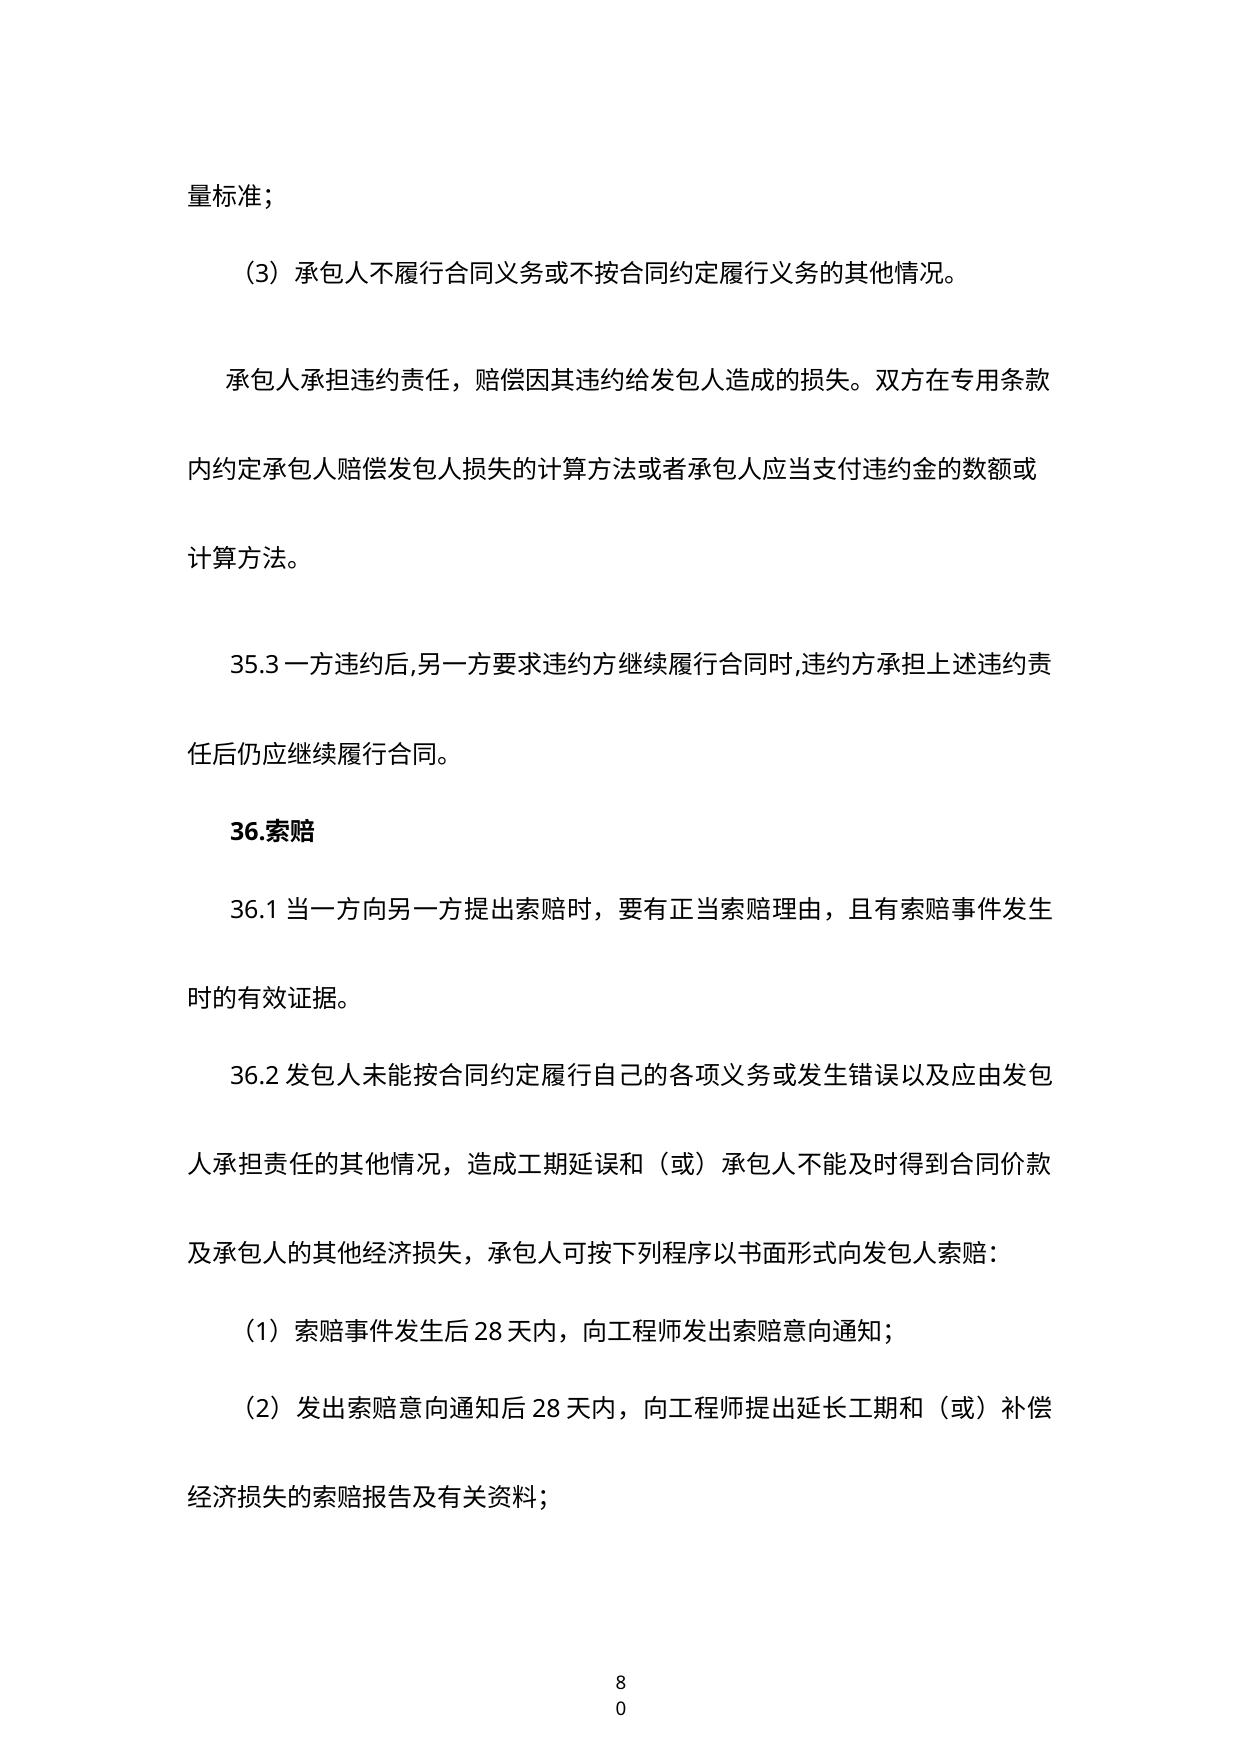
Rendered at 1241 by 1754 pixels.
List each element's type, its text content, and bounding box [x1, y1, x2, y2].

text （2）发出索赔意向通知后28天内，向工程师提出延长工期和（或）补偿经济损失的索赔报告及有关资料； [187, 1377, 1053, 1526]
text 36.2发包人未能按合同约定履行自己的各项义务或发生错误以及应由发包人承担责任的其他情况，造成工期延误和（或）承包人不能及时得到合同价款及承包人的其他经济损失，承包人可按下列程序以书面形式向发包人索赔： [187, 1044, 1053, 1282]
text 35.3一方违约后,另一方要求违约方继续履行合同时,违约方承担上述违约责任后仍应继续履行合同。 [187, 633, 1053, 782]
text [187, 164, 1053, 224]
text 36.1当一方向另一方提出索赔时，要有正当索赔理由，且有索赔事件发生时的有效证据。 [187, 877, 1053, 1026]
text 承包人承担违约责任，赔偿因其违约给发包人造成的损失。双方在专用条款内约定承包人赔偿发包人损失的计算方法或者承包人应当支付违约金的数额或计算方法。 [187, 349, 1053, 586]
text 36.索赔 [187, 800, 1053, 859]
text （3）承包人不履行合同义务或不按合同约定履行义务的其他情况。 [187, 242, 1053, 301]
text （1）索赔事件发生后28天内，向工程师发出索赔意向通知； [187, 1300, 1053, 1359]
